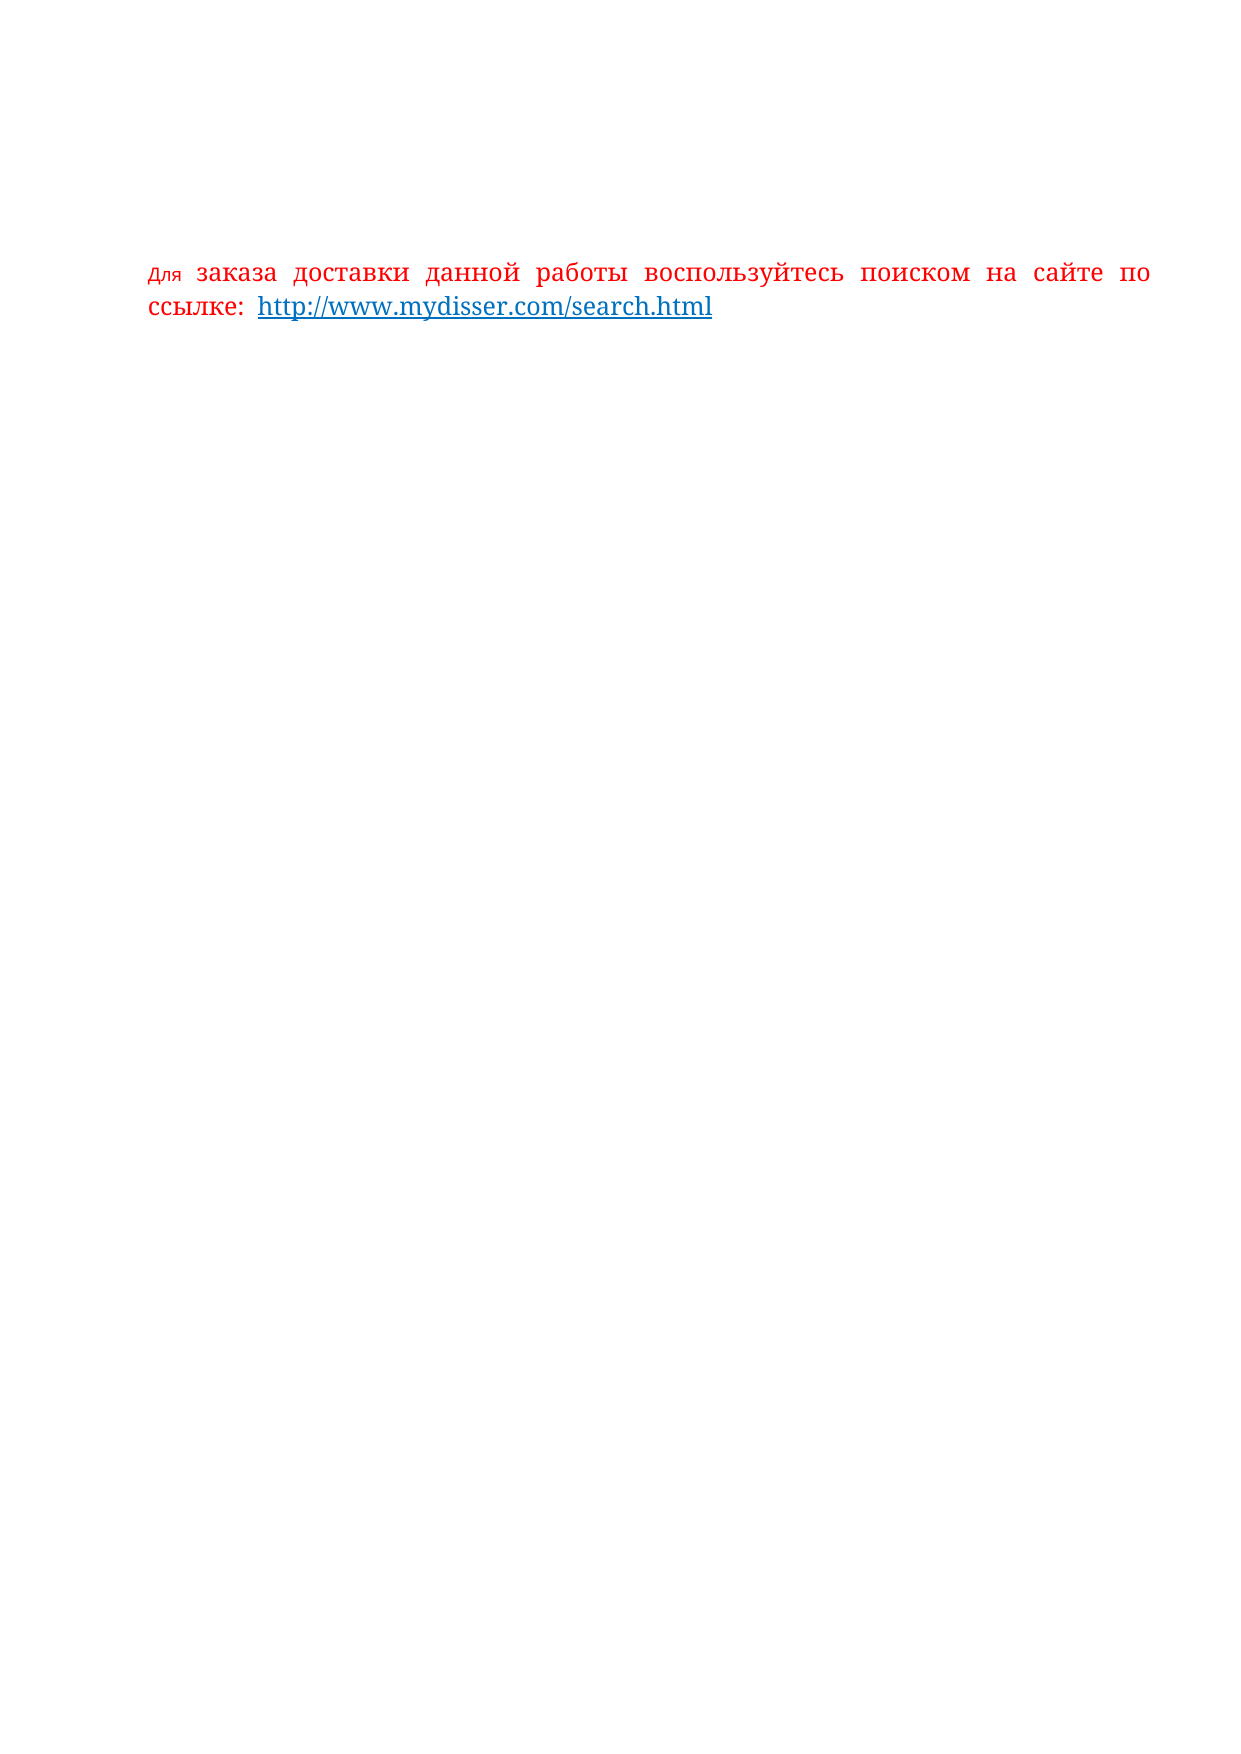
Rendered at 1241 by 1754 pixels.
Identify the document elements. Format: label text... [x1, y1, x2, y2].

text Для заказа доставки данной работы воспользуйтесь поиском на сайте по ссылке: http://www.mydisser.com/search.html [148, 254, 1152, 322]
